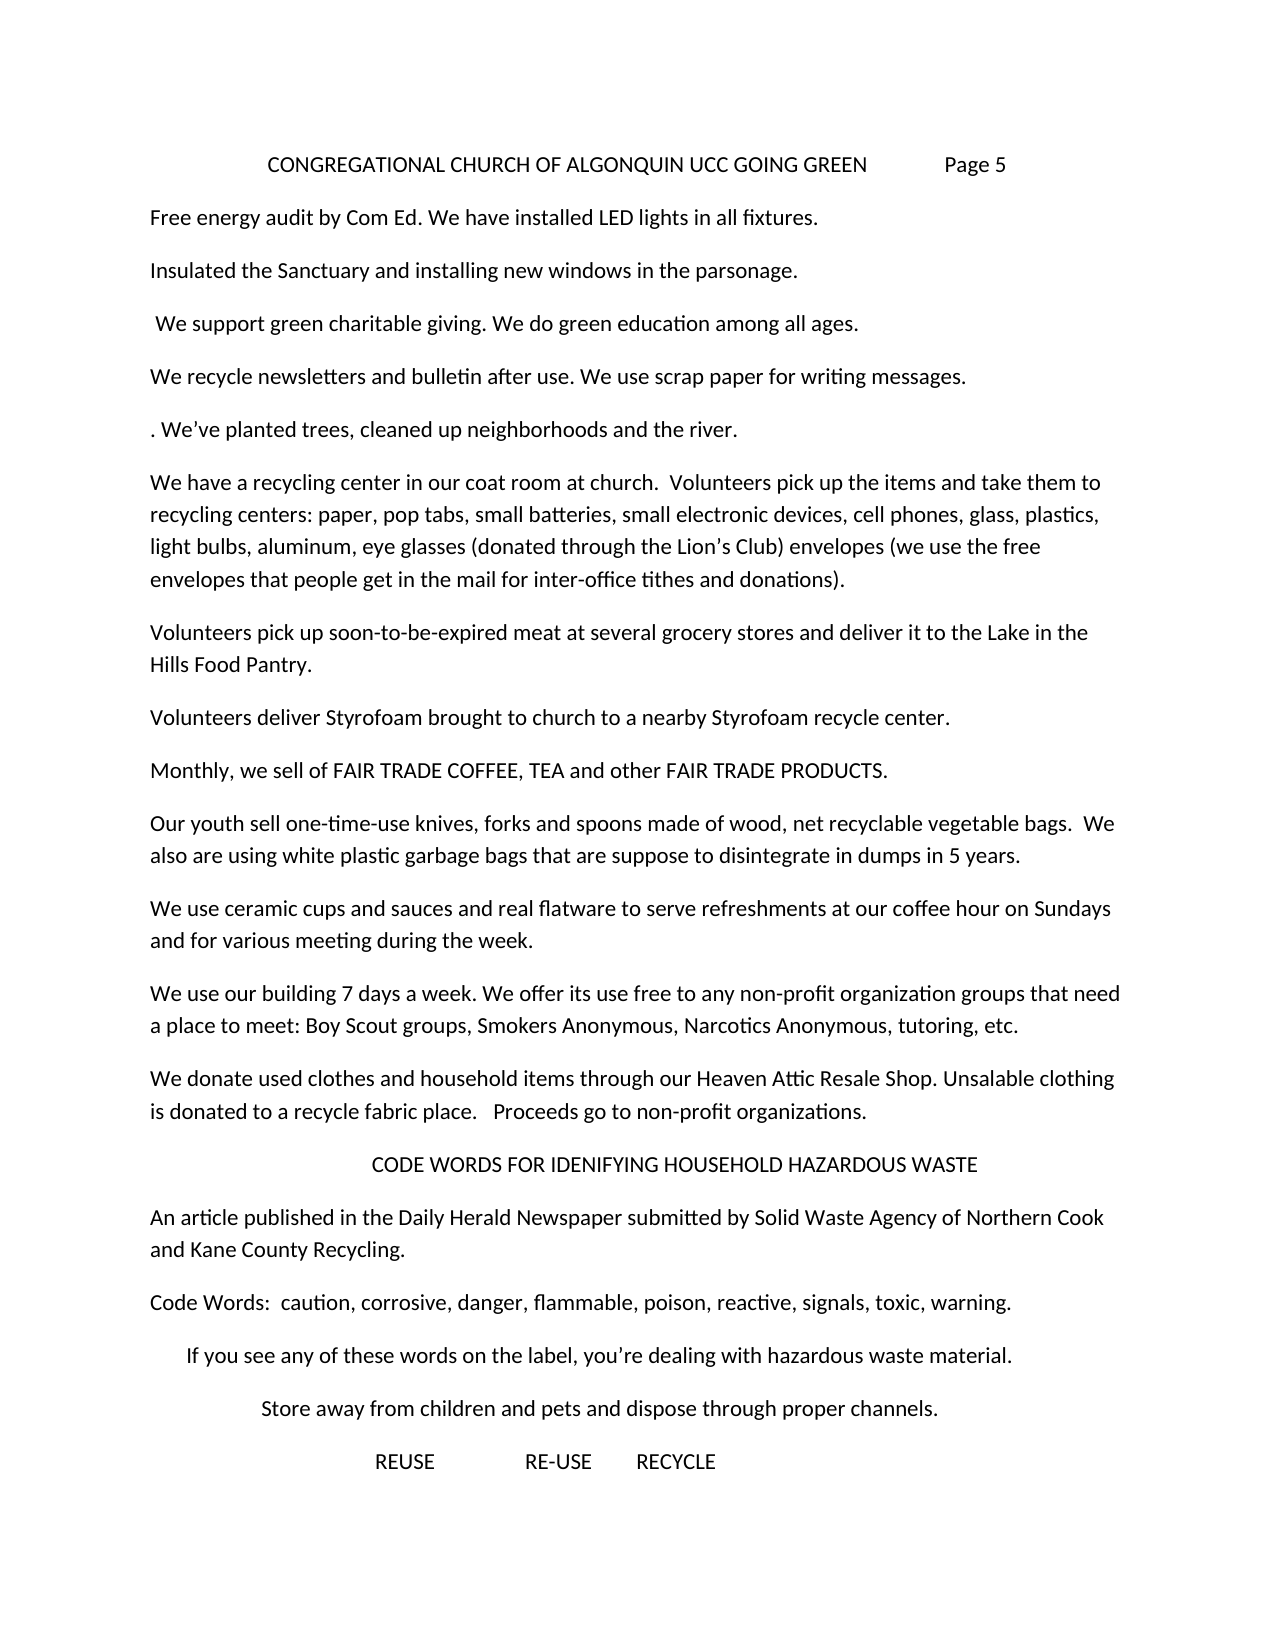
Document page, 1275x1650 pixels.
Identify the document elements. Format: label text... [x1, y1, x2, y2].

text CODE WORDS FOR IDENIFYING HOUSEHOLD HAZARDOUS WASTE [150, 1150, 1125, 1178]
text If you see any of these words on the label, you’re dealing with hazardous waste material. [150, 1341, 1125, 1369]
text REUSE RE-USE RECYCLE [300, 1447, 1125, 1475]
text . We’ve planted trees, cleaned up neighborhoods and the river. [150, 415, 1125, 443]
text Monthly, we sell of FAIR TRADE COFFEE, TEA and other FAIR TRADE PRODUCTS. [150, 756, 1125, 784]
text Code Words: caution, corrosive, danger, flammable, poison, reactive, signals, toxic, warning. [150, 1288, 1125, 1316]
text Volunteers pick up soon-to-be-expired meat at several grocery stores and deliver it to the Lake in the Hills Food Pantry. [150, 618, 1125, 678]
text Insulated the Sanctuary and installing new windows in the parsonage. [150, 256, 1125, 284]
text An article published in the Daily Herald Newspaper submitted by Solid Waste Agency of Northern Cook and Kane County Recycling. [150, 1203, 1125, 1263]
text Our youth sell one-time-use knives, forks and spoons made of wood, net recyclable vegetable bags. We also are using white plastic garbage bags that are suppose to disintegrate in dumps in 5 years. [150, 809, 1125, 869]
text Store away from children and pets and dispose through proper channels. [150, 1394, 1125, 1422]
text Volunteers deliver Styrofoam brought to church to a nearby Styrofoam recycle center. [150, 703, 1125, 731]
text Free energy audit by Com Ed. We have installed LED lights in all fixtures. [150, 203, 1125, 231]
text We have a recycling center in our coat room at church. Volunteers pick up the items and take them to recycling centers: paper, pop tabs, small batteries, small electronic devices, cell phones, glass, plastics, light bulbs, aluminum, eye glasses (donated through the Lion’s Club) envelopes (we use the free envelopes that people get in the mail for inter-office tithes and donations). [150, 468, 1125, 593]
text We recycle newsletters and bulletin after use. We use scrap paper for writing messages. [150, 362, 1125, 390]
text CONGREGATIONAL CHURCH OF ALGONQUIN UCC GOING GREEN Page 5 [150, 150, 1125, 178]
text We donate used clothes and household items through our Heaven Attic Resale Shop. Unsalable clothing is donated to a recycle fabric place. Proceeds go to non-profit organizations. [150, 1064, 1125, 1125]
text We support green charitable giving. We do green education among all ages. [150, 309, 1125, 337]
text We use our building 7 days a week. We offer its use free to any non-profit organization groups that need a place to meet: Boy Scout groups, Smokers Anonymous, Narcotics Anonymous, tutoring, etc. [150, 979, 1125, 1039]
text We use ceramic cups and sauces and real flatware to serve refreshments at our coffee hour on Sundays and for various meeting during the week. [150, 894, 1125, 954]
